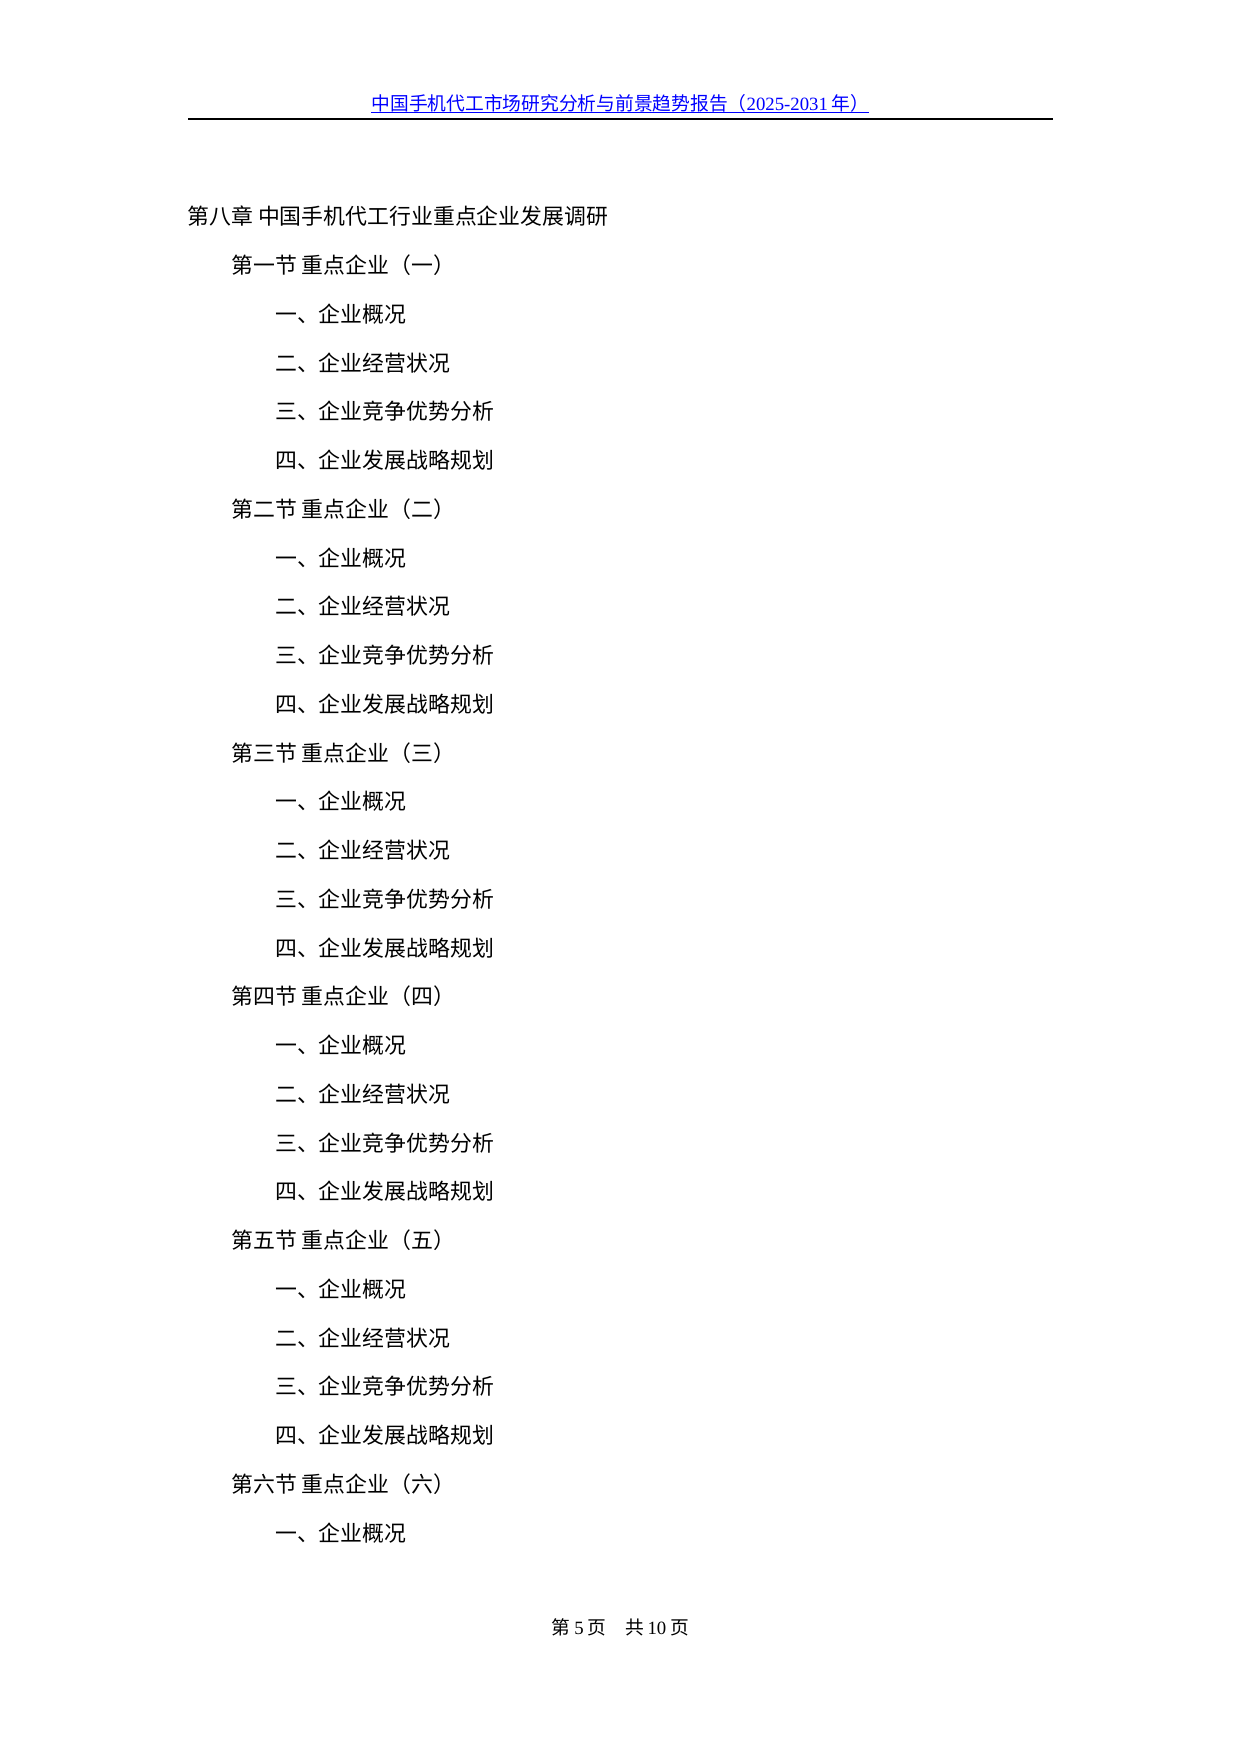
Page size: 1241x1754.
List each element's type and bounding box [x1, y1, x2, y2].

text [187, 150, 1053, 1548]
